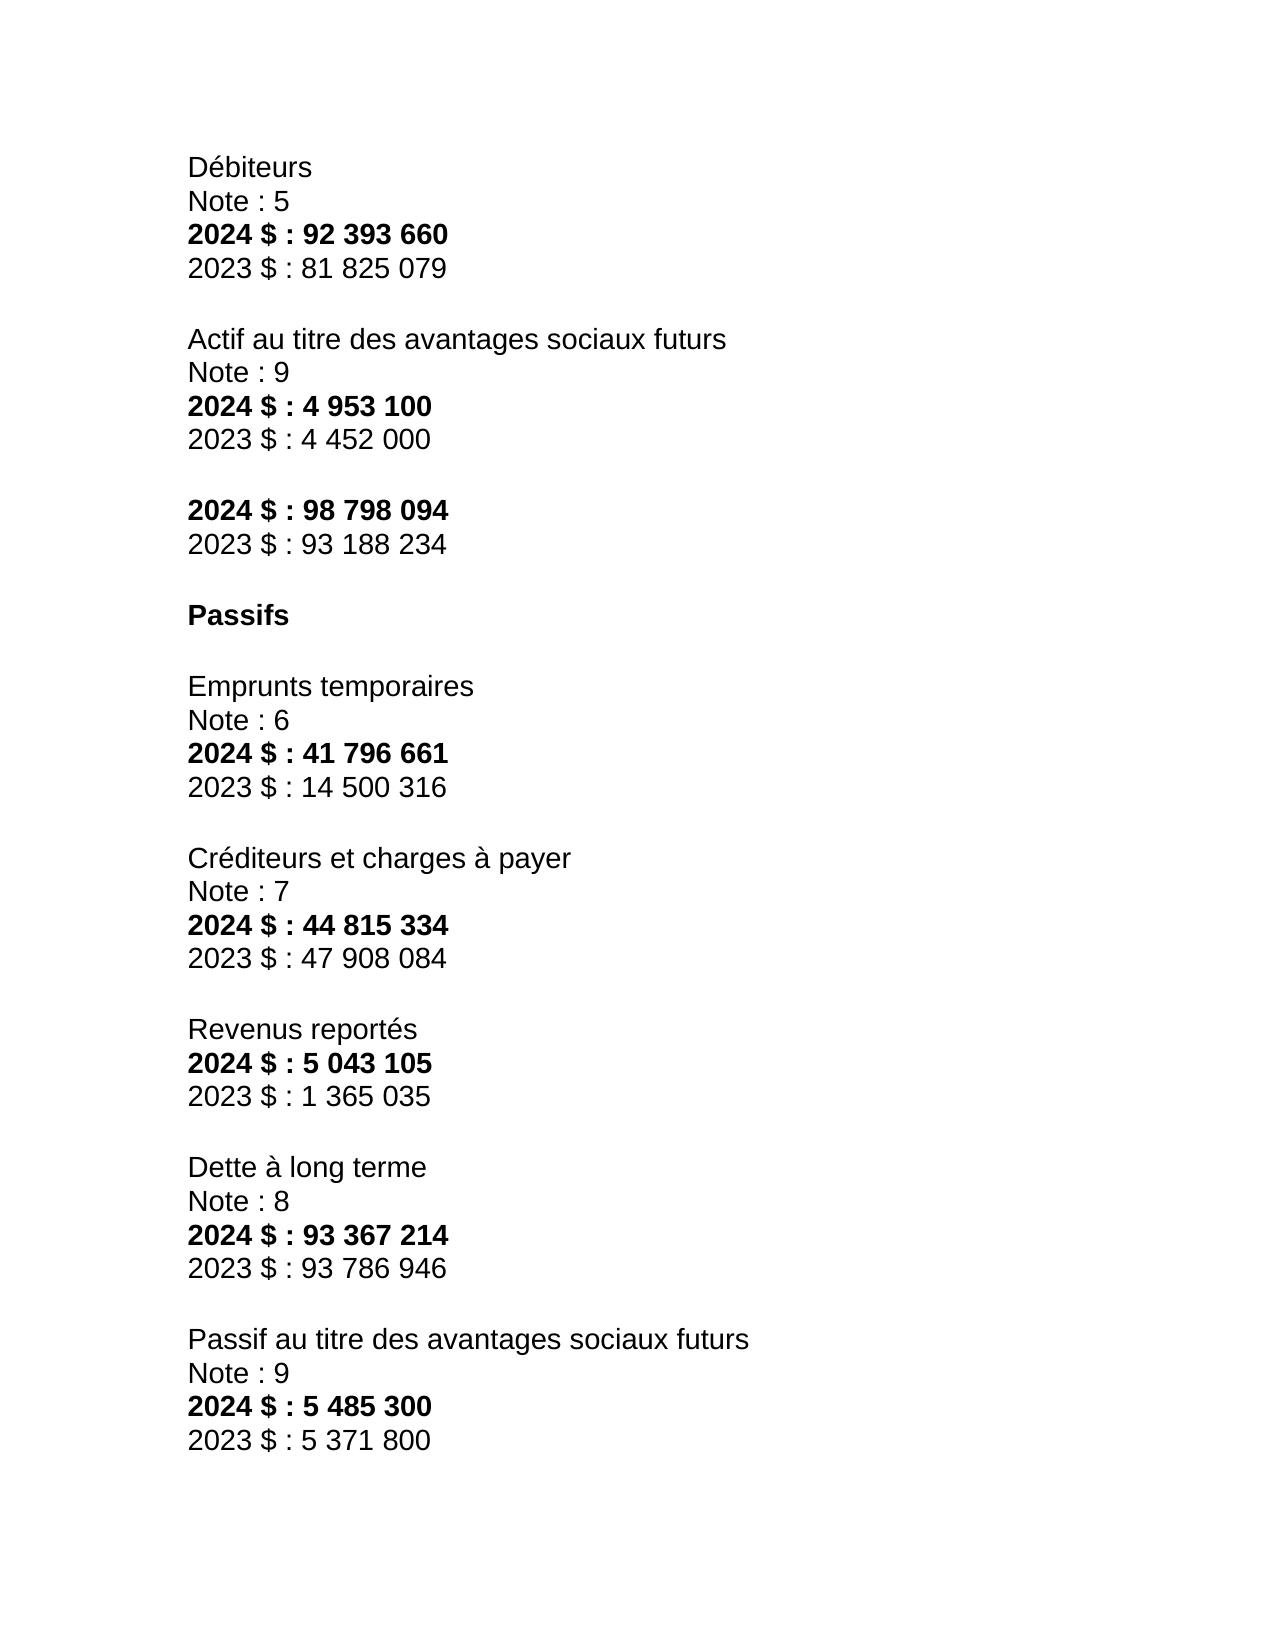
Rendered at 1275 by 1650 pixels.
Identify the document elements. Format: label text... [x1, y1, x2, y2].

text Dette à long terme Note : 8 2024 $ : 93 367 214 2023 $ : 93 786 946 [187, 1150, 1087, 1284]
text Créditeurs et charges à payer Note : 7 2024 $ : 44 815 334 2023 $ : 47 908 084 [187, 841, 1087, 975]
text Passif au titre des avantages sociaux futurs Note : 9 2024 $ : 5 485 300 2023 $ : 5 371 800 [187, 1322, 1087, 1456]
text 2024 $ : 98 798 094 2023 $ : 93 188 234 [187, 493, 1087, 560]
text Emprunts temporaires Note : 6 2024 $ : 41 796 661 2023 $ : 14 500 316 [187, 669, 1087, 803]
text Actif au titre des avantages sociaux futurs Note : 9 2024 $ : 4 953 100 2023 $ : 4 452 000 [187, 322, 1087, 456]
text Débiteurs Note : 5 2024 $ : 92 393 660 2023 $ : 81 825 079 [187, 150, 1087, 284]
text Passifs [187, 598, 1087, 631]
text Revenus reportés 2024 $ : 5 043 105 2023 $ : 1 365 035 [187, 1012, 1087, 1113]
